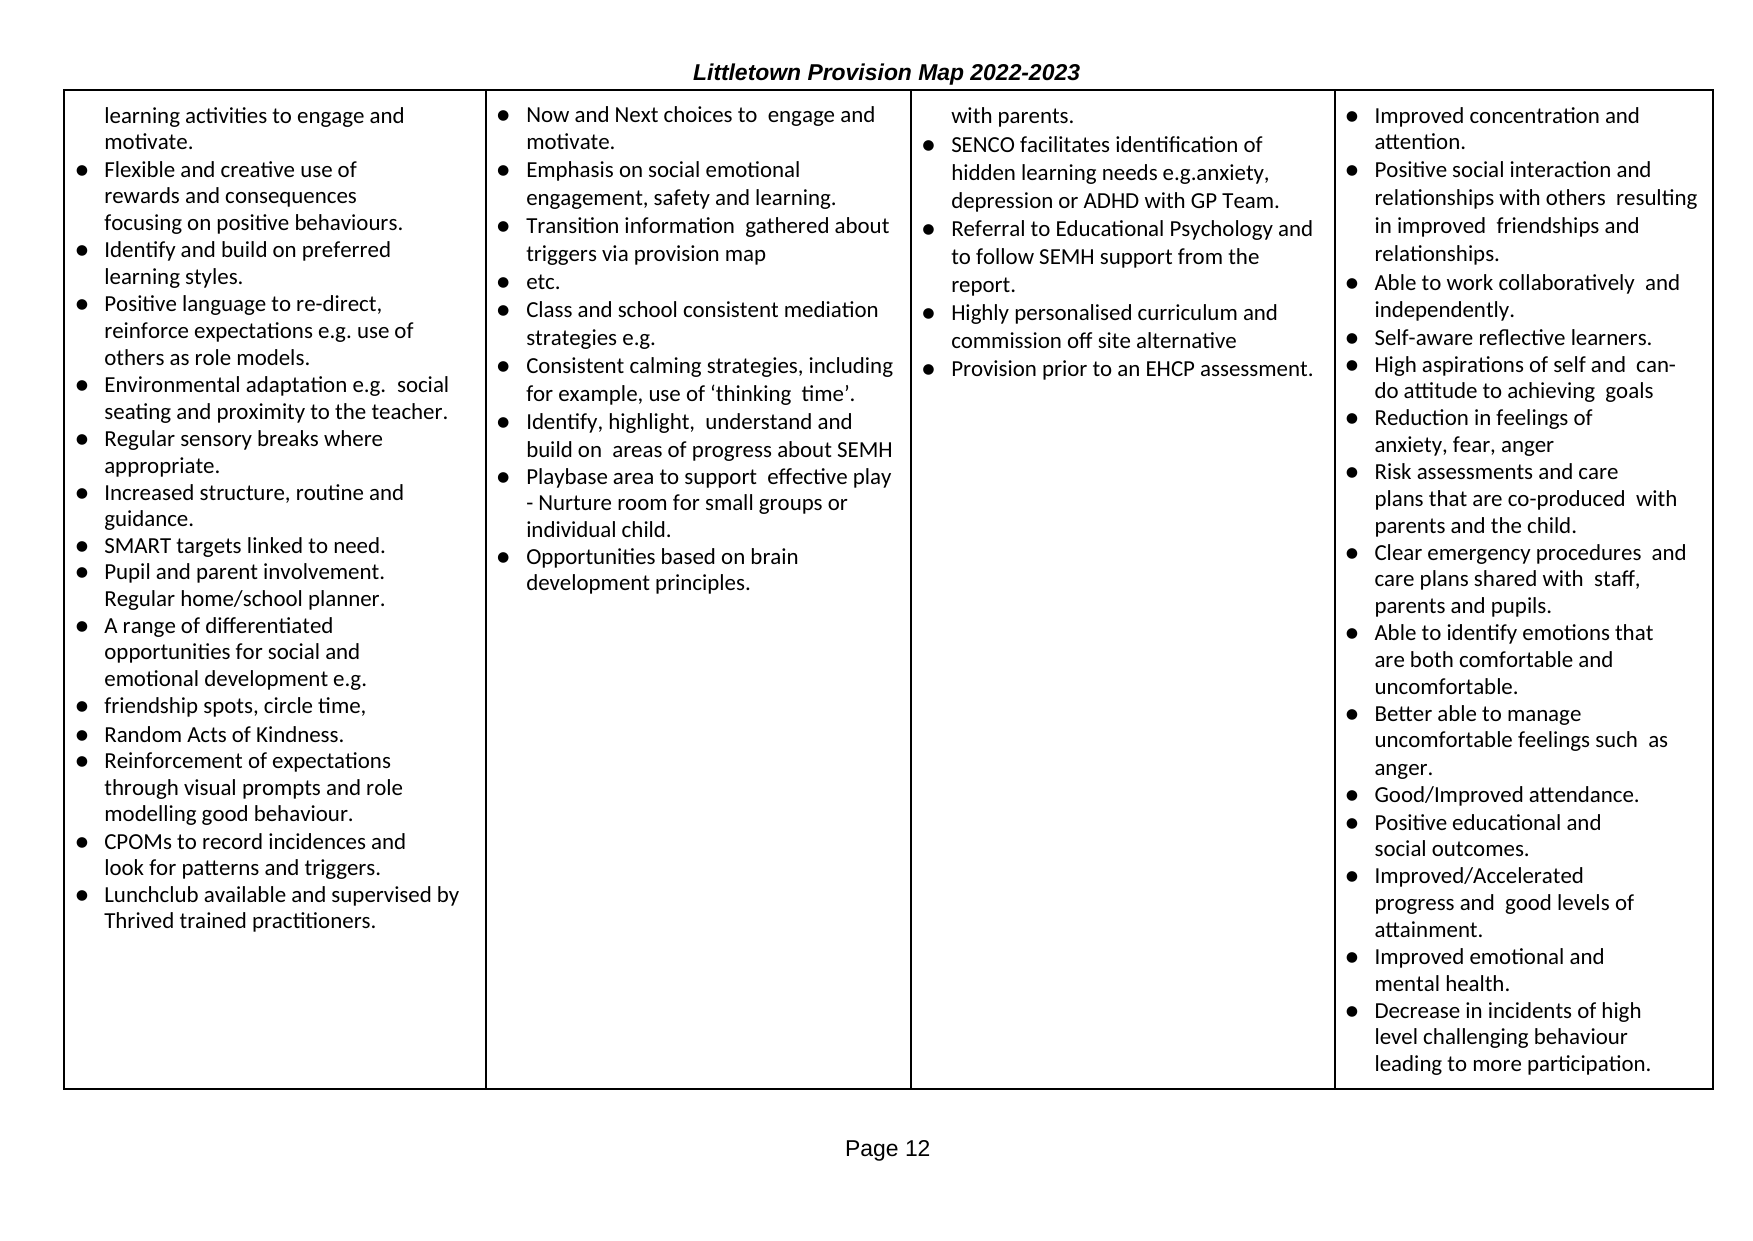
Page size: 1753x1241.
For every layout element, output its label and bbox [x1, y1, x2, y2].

table_cell [1336, 91, 1712, 1087]
table_cell [65, 91, 485, 1087]
table_cell [912, 91, 1334, 1087]
table_cell [487, 91, 910, 1087]
